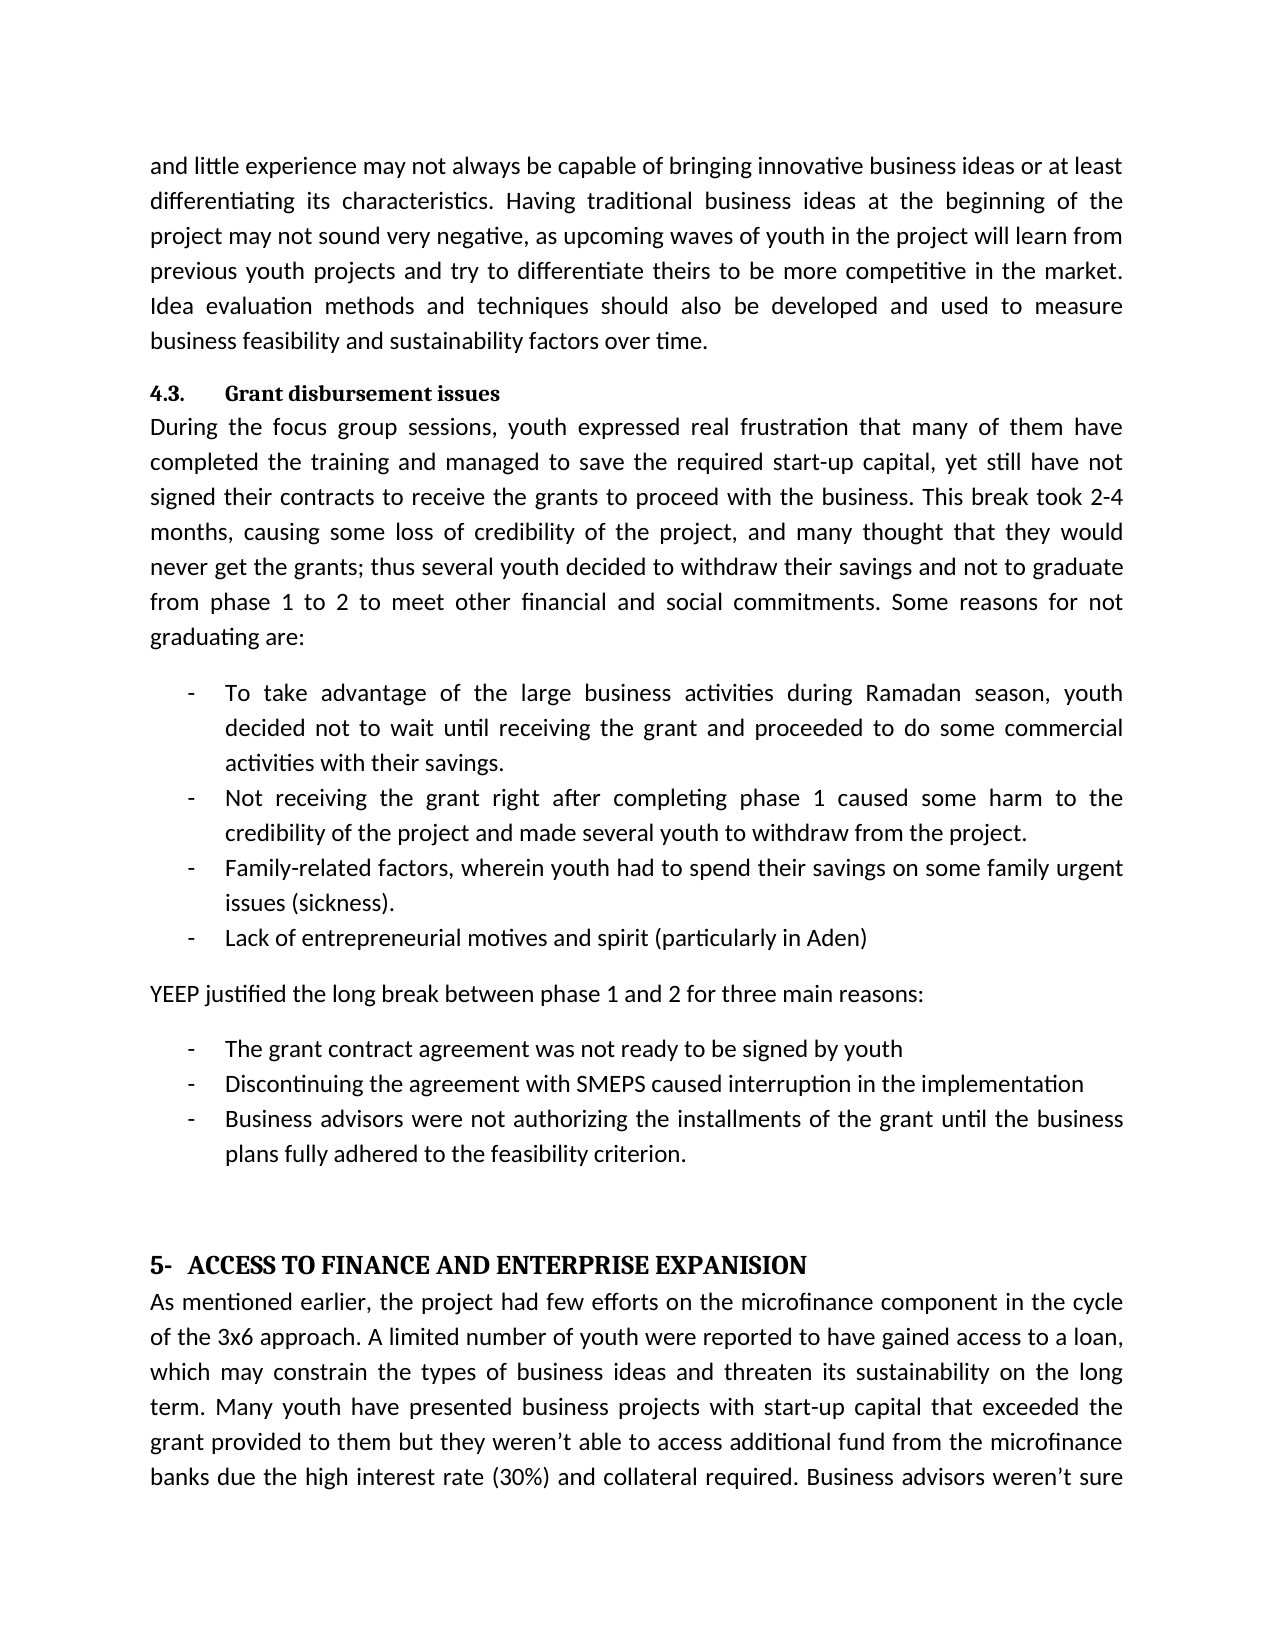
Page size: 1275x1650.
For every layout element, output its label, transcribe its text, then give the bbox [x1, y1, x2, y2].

list Lack of entrepreneurial motives and spirit (particularly in Aden) [187, 922, 1125, 952]
list Business advisors were not authorizing the installments of the grant until the business plans fully adhered to the feasibility criterion. [187, 1103, 1125, 1169]
list Family-related factors, wherein youth had to spend their savings on some family urgent issues (sickness). [187, 852, 1125, 917]
list To take advantage of the large business activities during Ramadan season, youth decided not to wait until receiving the grant and proceeded to do some commercial activities with their savings. [187, 677, 1125, 777]
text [150, 150, 1125, 356]
text During the focus group sessions, youth expressed real frustration that many of them have completed the training and managed to save the required start-up capital, yet still have not signed their contracts to receive the grants to proceed with the business. This break took 2-4 months, causing some loss of credibility of the project, and many thought that they would never get the grants; thus several youth decided to withdraw their savings and not to graduate from phase 1 to 2 to meet other financial and social commitments. Some reasons for not graduating are: [150, 411, 1125, 652]
list Not receiving the grant right after completing phase 1 caused some harm to the credibility of the project and made several youth to withdraw from the project. [187, 782, 1125, 847]
subtitle ACCESS TO FINANCE AND ENTERPRISE EXPANISION [150, 1250, 1125, 1281]
subtitle Grant disbursement issues [150, 381, 1125, 407]
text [150, 1286, 1125, 1491]
list The grant contract agreement was not ready to be signed by youth [187, 1033, 1125, 1064]
text YEEP justified the long break between phase 1 and 2 for three main reasons: [150, 978, 1125, 1008]
list Discontinuing the agreement with SMEPS caused interruption in the implementation [187, 1068, 1125, 1099]
